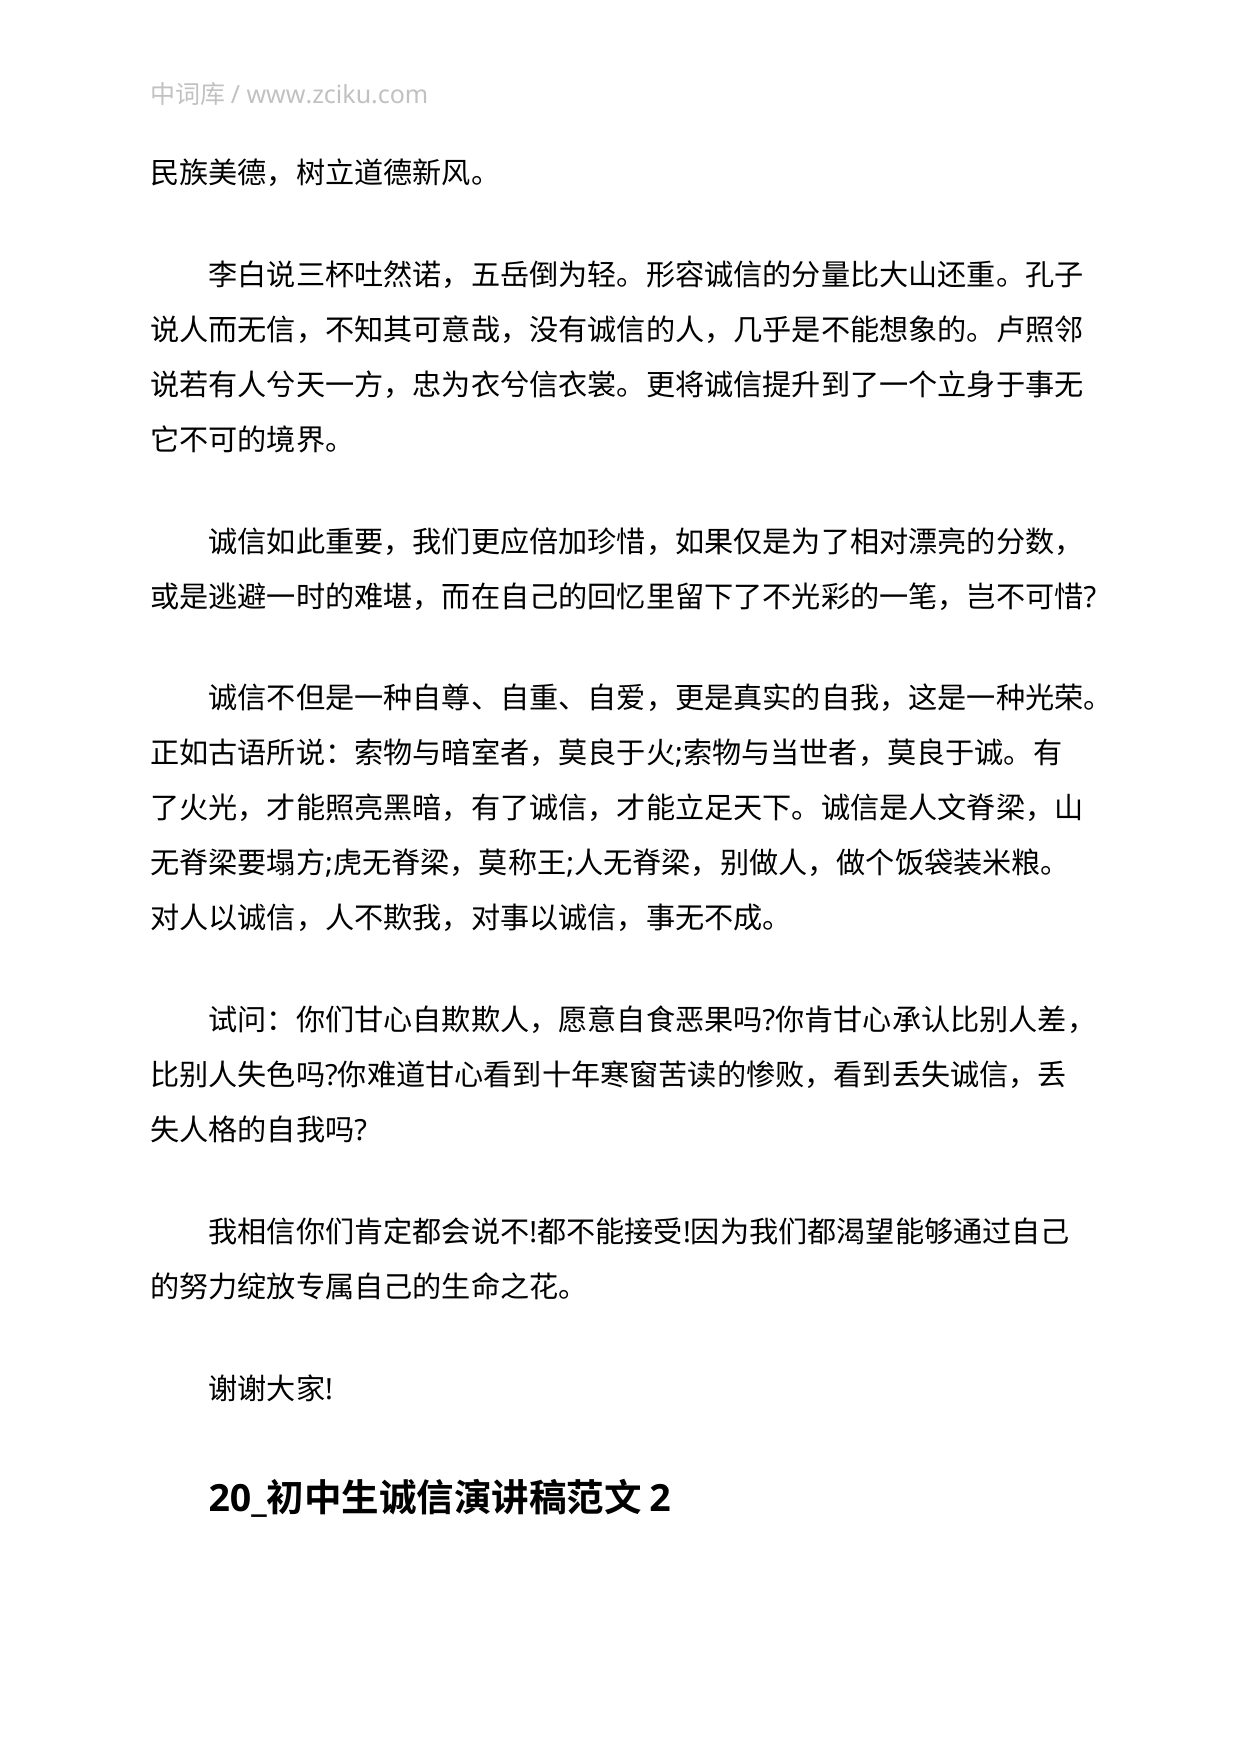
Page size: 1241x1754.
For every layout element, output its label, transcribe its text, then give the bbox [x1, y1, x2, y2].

text 诚信不但是一种自尊、自重、自爱，更是真实的自我，这是一种光荣。正如古语所说：索物与暗室者，莫良于火;索物与当世者，莫良于诚。有了火光，才能照亮黑暗，有了诚信，才能立足天下。诚信是人文脊梁，山无脊梁要塌方;虎无脊梁，莫称王;人无脊梁，别做人，做个饭袋装米粮。对人以诚信，人不欺我，对事以诚信，事无不成。 [150, 675, 1090, 937]
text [150, 150, 1090, 192]
text 李白说三杯吐然诺，五岳倒为轻。形容诚信的分量比大山还重。孔子说人而无信，不知其可意哉，没有诚信的人，几乎是不能想象的。卢照邻说若有人兮天一方，忠为衣兮信衣裳。更将诚信提升到了一个立身于事无它不可的境界。 [150, 252, 1090, 459]
text 谢谢大家! [150, 1365, 1090, 1408]
text 诚信如此重要，我们更应倍加珍惜，如果仅是为了相对漂亮的分数，或是逃避一时的难堪，而在自己的回忆里留下了不光彩的一笔，岂不可惜? [150, 518, 1090, 616]
text 20_初中生诚信演讲稿范文2 [150, 1467, 1090, 1522]
text 我相信你们肯定都会说不!都不能接受!因为我们都渴望能够通过自己的努力绽放专属自己的生命之花。 [150, 1209, 1090, 1306]
text 试问：你们甘心自欺欺人，愿意自食恶果吗?你肯甘心承认比别人差，比别人失色吗?你难道甘心看到十年寒窗苦读的惨败，看到丢失诚信，丢失人格的自我吗? [150, 997, 1090, 1149]
